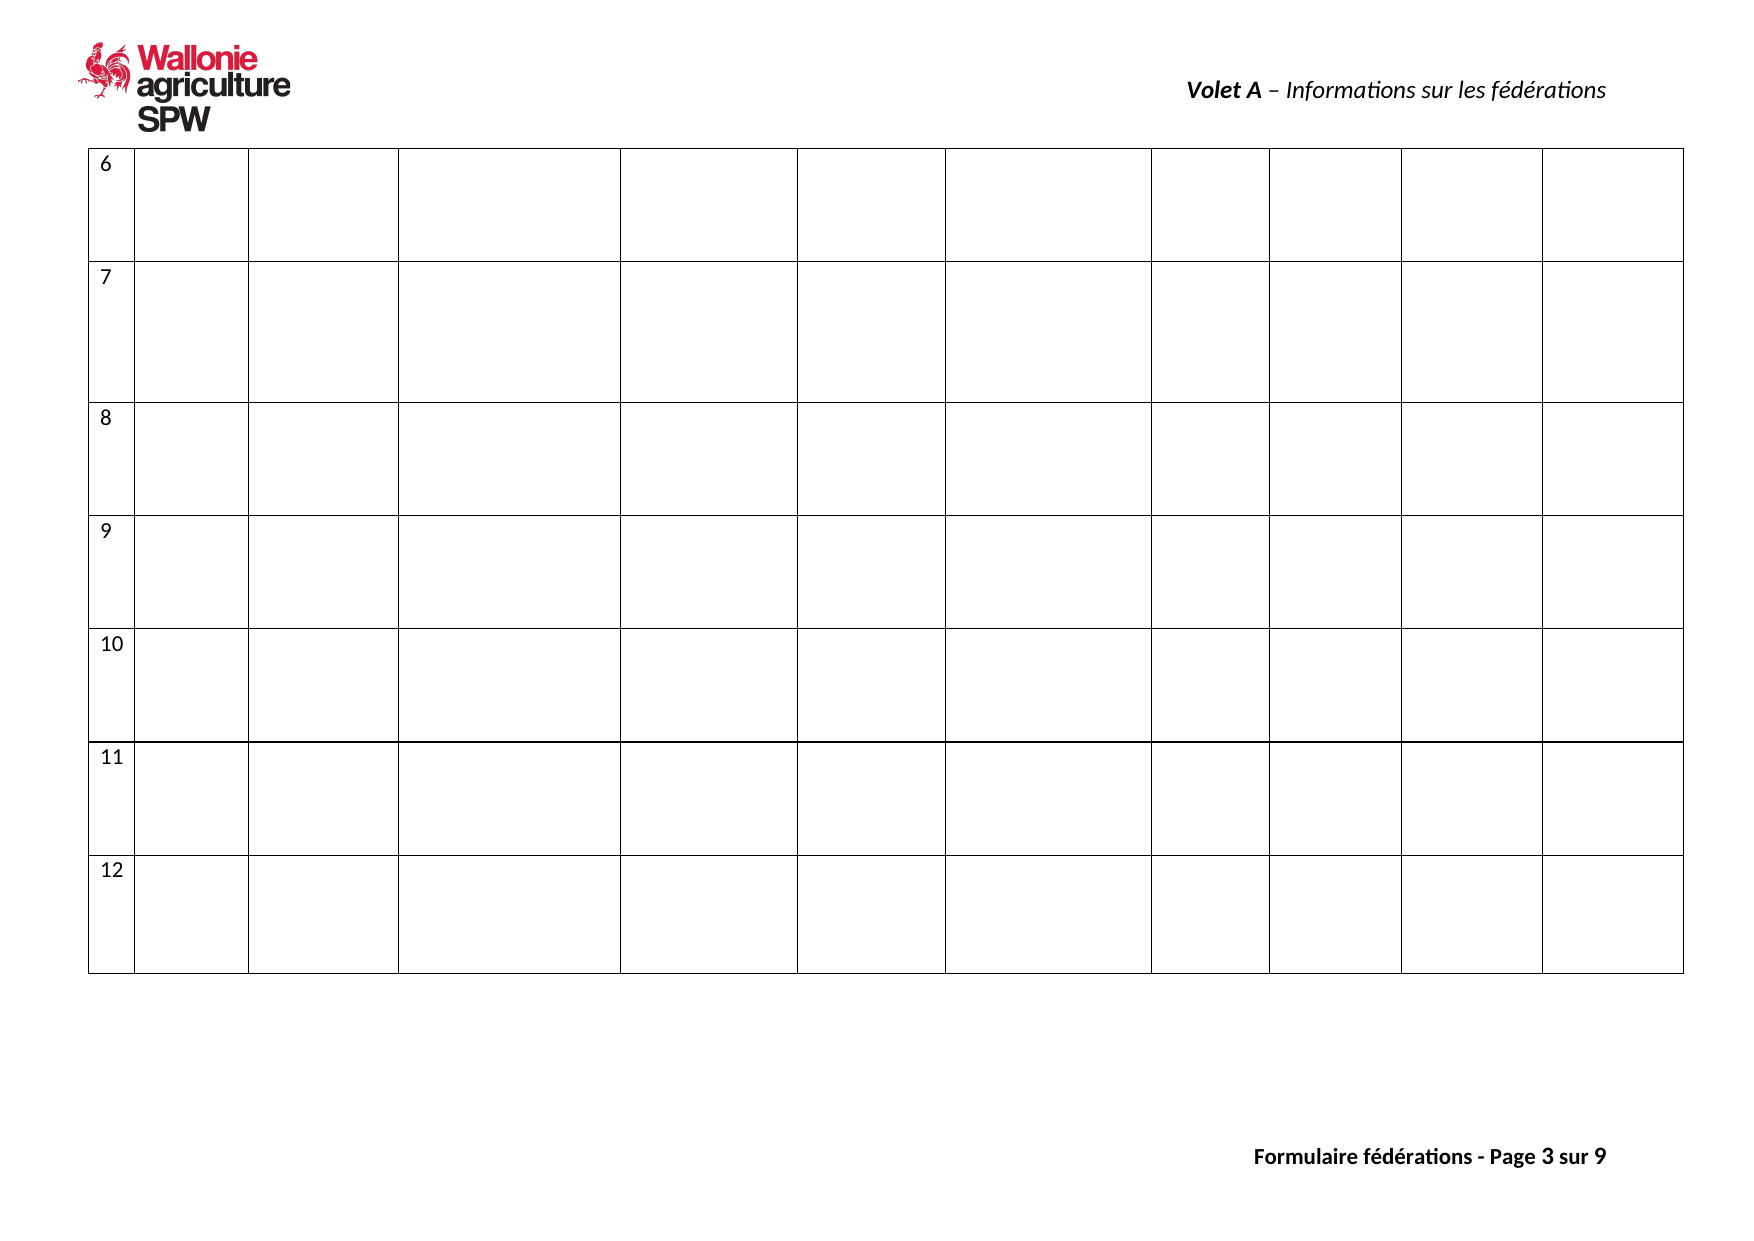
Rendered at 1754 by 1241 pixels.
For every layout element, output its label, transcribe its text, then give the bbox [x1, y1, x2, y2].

table_cell [1270, 516, 1401, 628]
table_cell [1543, 149, 1683, 261]
table_cell [1270, 856, 1401, 973]
table_cell [249, 629, 398, 741]
table_cell [946, 743, 1151, 854]
table_cell [946, 262, 1151, 402]
table_cell [1402, 743, 1542, 854]
table_cell [1152, 629, 1269, 741]
table_cell [399, 149, 620, 261]
table_cell [621, 743, 797, 854]
table_cell [1270, 403, 1401, 515]
table_cell [621, 629, 797, 741]
table_cell [1152, 856, 1269, 973]
table_cell [621, 516, 797, 628]
table_cell [135, 629, 248, 741]
table_cell [1543, 262, 1683, 402]
table_cell [798, 516, 945, 628]
picture [78, 42, 291, 132]
table_cell [621, 262, 797, 402]
table_cell [135, 262, 248, 402]
table_cell [946, 629, 1151, 741]
table_cell [135, 743, 248, 854]
table_cell [798, 629, 945, 741]
table_cell 7 [89, 262, 134, 402]
table_cell [1543, 403, 1683, 515]
table_cell [1152, 262, 1269, 402]
table_cell [135, 149, 248, 261]
table_cell [1270, 629, 1401, 741]
table_cell 8 [89, 403, 134, 515]
table_cell [798, 149, 945, 261]
table_cell [1152, 403, 1269, 515]
table_cell [399, 403, 620, 515]
table_cell [621, 856, 797, 973]
table_cell [1402, 262, 1542, 402]
table_cell [1152, 516, 1269, 628]
table_cell [621, 403, 797, 515]
table_cell [1402, 516, 1542, 628]
table_cell [249, 743, 398, 854]
table_cell [1402, 629, 1542, 741]
table_cell [399, 516, 620, 628]
table_cell [1543, 516, 1683, 628]
table_cell [946, 149, 1151, 261]
table_cell [249, 262, 398, 402]
table_cell [798, 262, 945, 402]
table_cell 9 [89, 516, 134, 628]
table_cell [798, 403, 945, 515]
table_cell [249, 516, 398, 628]
table_cell [135, 856, 248, 973]
table_cell [1270, 149, 1401, 261]
table_cell [1402, 856, 1542, 973]
table_cell [135, 403, 248, 515]
table_cell [946, 403, 1151, 515]
table_cell [798, 743, 945, 854]
table_cell [399, 743, 620, 854]
table_cell [1543, 743, 1683, 854]
table_cell [1270, 743, 1401, 854]
table_cell [1402, 403, 1542, 515]
table_cell [399, 629, 620, 741]
table_cell 11 [89, 743, 134, 854]
table_cell 6 [89, 149, 134, 261]
table_cell [399, 262, 620, 402]
table_cell [135, 516, 248, 628]
table_cell [1543, 629, 1683, 741]
table_cell [249, 856, 398, 973]
table_cell [1152, 743, 1269, 854]
table_cell [1543, 856, 1683, 973]
table_cell [1152, 149, 1269, 261]
table_cell [1402, 149, 1542, 261]
table_cell 10 [89, 629, 134, 741]
table_cell 12 [89, 856, 134, 973]
table_cell [798, 856, 945, 973]
table_cell [946, 516, 1151, 628]
table_cell [621, 149, 797, 261]
table_cell [946, 856, 1151, 973]
table_cell [249, 149, 398, 261]
table_cell [399, 856, 620, 973]
table_cell [249, 403, 398, 515]
table_cell [1270, 262, 1401, 402]
